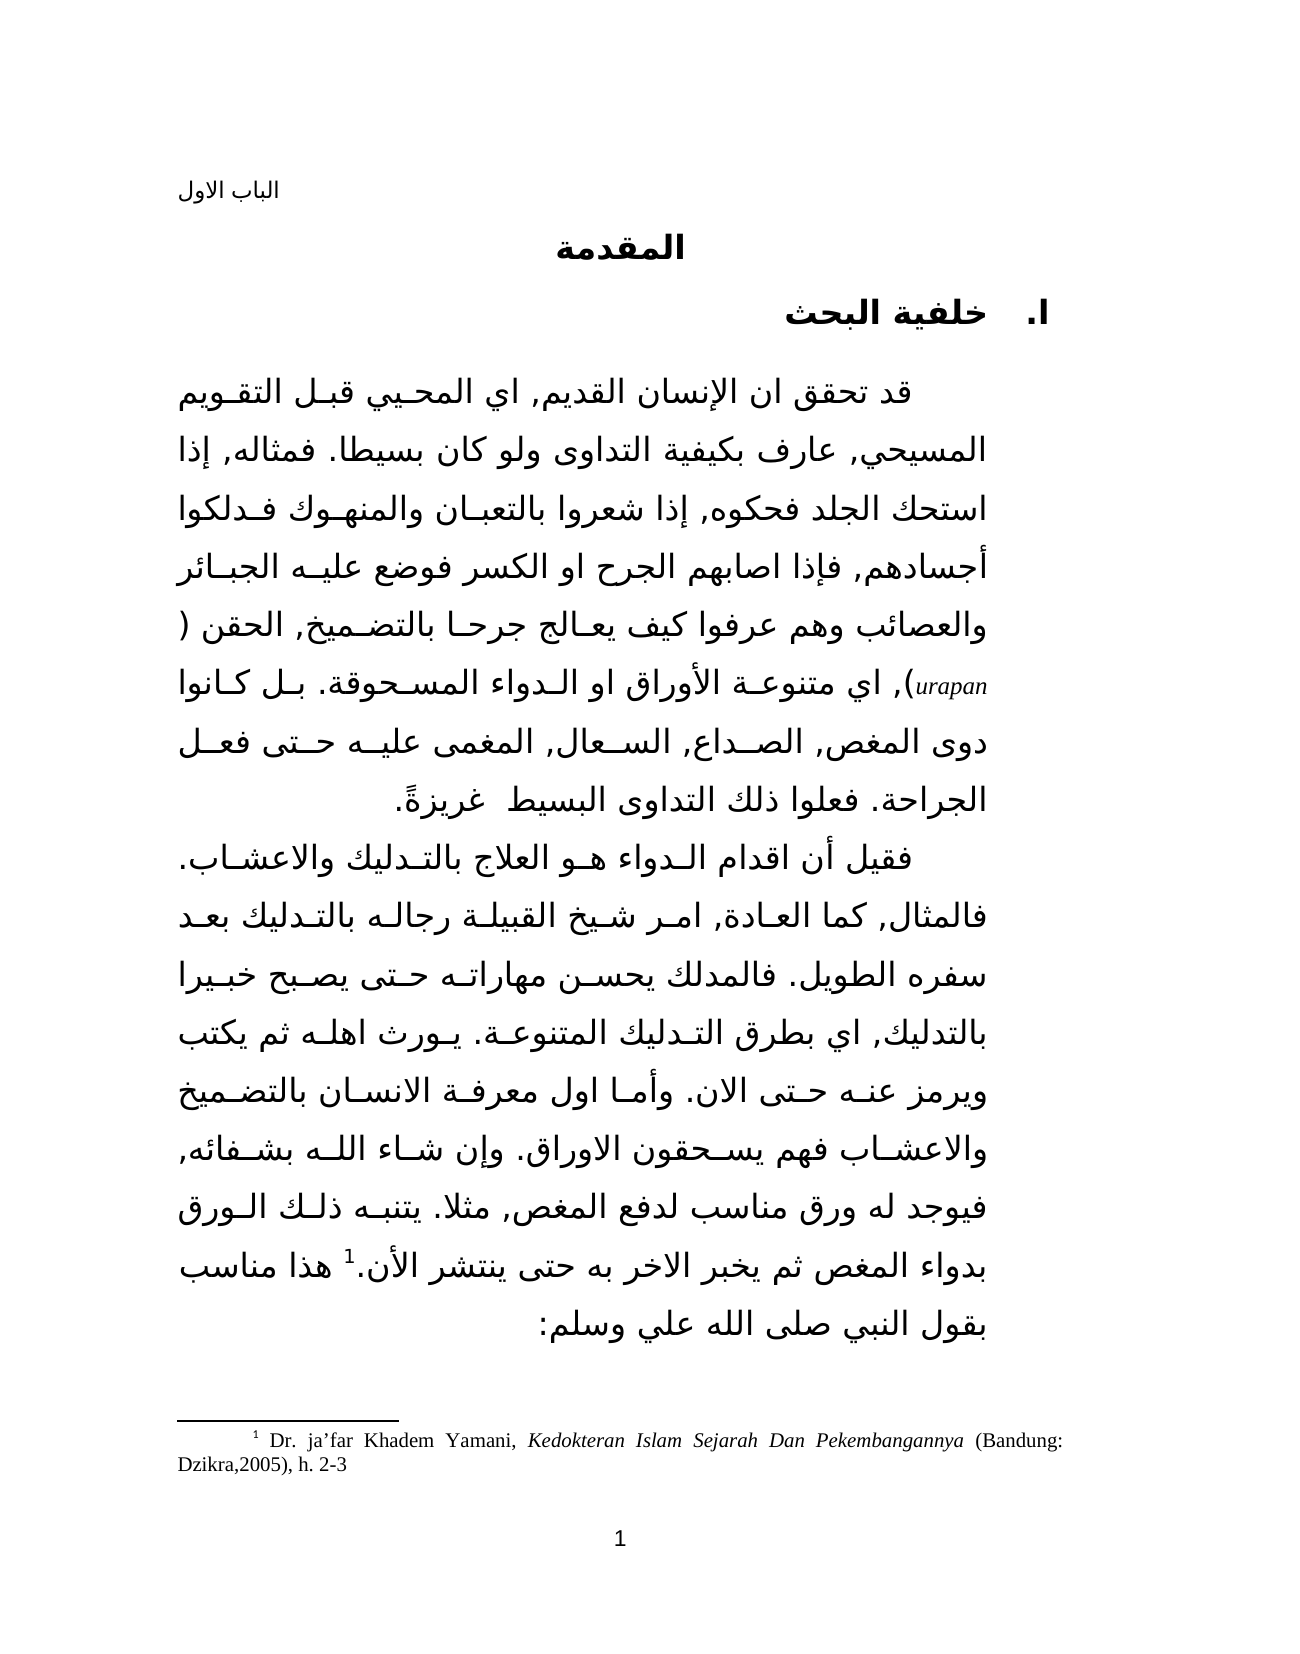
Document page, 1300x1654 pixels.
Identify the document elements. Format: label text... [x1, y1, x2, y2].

list فقيل أن اقدام الدواء هو العلاج بالتدليك والاعشاب. فالمثال, كما العادة, امر شيخ القبيلة رجاله بالتدليك بعد سفره الطويل. فالمدلك يحسن مهاراته حتى يصبح خبيرا بالتدليك, اي بطرق التدليك المتنوعة. يورث اهله ثم يكتب ويرمز عنه حتى الان. وأما اول معرفة الانسان بالتضميخ والاعشاب فهم يسحقون الاوراق. وإن شاء الله بشفائه, فيوجد له ورق مناسب لدفع المغص, مثلا. يتنبه ذلك الورق بدواء المغص ثم يخبر الاخر به حتى ينتشر الأن. هذا مناسب بقول النبي صلى الله علي وسلم: [177, 838, 988, 1343]
subtitle الباب الاول [177, 177, 1063, 203]
text المقدمة [177, 228, 1063, 267]
subtitle خلفية البحث [177, 294, 1025, 332]
list قد تحقق ان الإنسان القديم, اي المحيي قبل التقويم المسيحي, عارف بكيفية التداوى ولو كان بسيطا. فمثاله, إذا استحك الجلد فحكوه, إذا شعروا بالتعبان والمنهوك فدلكوا أجسادهم, فإذا اصابهم الجرح او الكسر فوضع عليه الجبائر والعصائب وهم عرفوا كيف يعالج جرحا بالتضميخ, الحقن (urapan), اي متنوعة الأوراق او الدواء المسحوقة. بل كانوا دوى المغص, الصداع, السعال, المغمى عليه حتى فعل الجراحة. فعلوا ذلك التداوى البسيط غريزةً. [177, 373, 988, 819]
